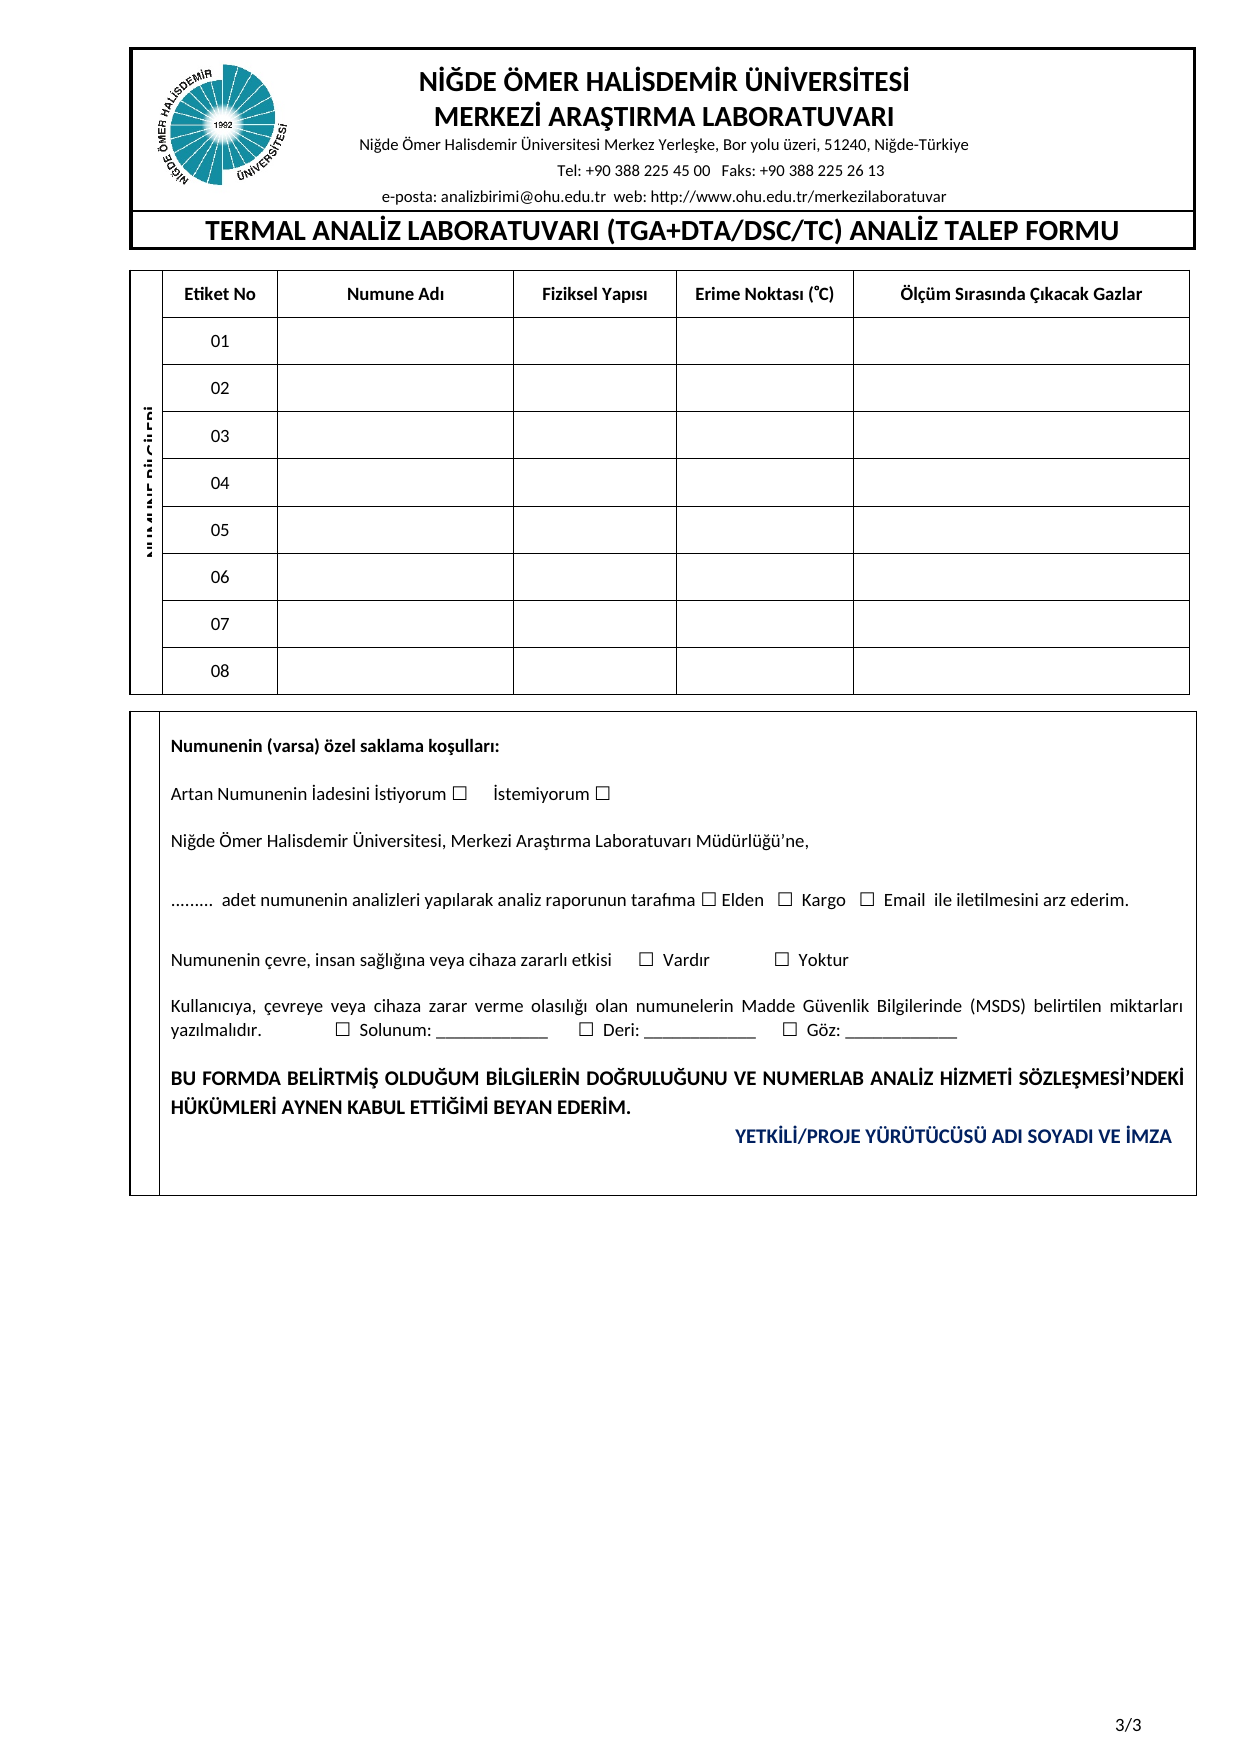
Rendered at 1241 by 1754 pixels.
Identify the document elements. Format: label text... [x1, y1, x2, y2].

table_cell [514, 601, 676, 647]
table_cell [854, 554, 1189, 600]
table_header Fiziksel Yapısı [514, 271, 676, 317]
table_cell [278, 365, 513, 411]
table_header Ölçüm Sırasında Çıkacak Gazlar [854, 271, 1189, 317]
table_cell [854, 318, 1189, 364]
table_cell [854, 507, 1189, 553]
table_cell [854, 648, 1189, 694]
table_cell 06 [163, 554, 277, 600]
table_cell 03 [163, 412, 277, 458]
table_cell [278, 507, 513, 553]
table_cell [514, 507, 676, 553]
table_cell [278, 459, 513, 506]
table_cell 01 [163, 318, 277, 364]
table_cell 04 [163, 459, 277, 506]
table_cell 02 [163, 365, 277, 411]
table_cell [677, 459, 853, 506]
table_cell [854, 601, 1189, 647]
table_cell [514, 648, 676, 694]
table_cell [514, 318, 676, 364]
table_cell [278, 318, 513, 364]
table_cell [278, 554, 513, 600]
table_cell 05 [163, 507, 277, 553]
table_header Erime Noktası (C) [677, 271, 853, 317]
table_cell [854, 459, 1189, 506]
table_cell [514, 365, 676, 411]
table_header Etiket No [163, 271, 277, 317]
table_header Numune Adı [278, 271, 513, 317]
table_cell [854, 412, 1189, 458]
table_cell [677, 318, 853, 364]
table_cell 08 [163, 648, 277, 694]
table_cell [278, 601, 513, 647]
table_cell [278, 412, 513, 458]
table_header Numunenin (varsa) özel saklama koşulları: Artan Numunenin İadesini İstiyorum İstemiyorum Niğde Ömer Halisdemir Üniversitesi, Merkezi Araştırma Laboratuvarı Müdürlüğü’ne, ......... adet numunenin analizleri yapılarak analiz raporunun tarafıma Elden Kargo Email ile iletilmesini arz ederim. Numunenin çevre, insan sağlığına veya cihaza zararlı etkisi Vardır Yoktur Kullanıcıya, çevreye veya cihaza zarar verme olasılığı olan numunelerin Madde Güvenlik Bilgilerinde (MSDS) belirtilen miktarları yazılmalıdır. Solunum: ____________ Deri: ____________ Göz: ____________ BU FORMDA BELİRTMİŞ OLDUĞUM BİLGİLERİN DOĞRULUĞUNU VE NUMERLAB ANALİZ HİZMETİ SÖZLEŞMESİ’NDEKİ HÜKÜMLERİ AYNEN KABUL ETTİĞİMİ BEYAN EDERİM. YETKİLİ/PROJE YÜRÜTÜCÜSÜ ADI SOYADI VE İMZA [160, 712, 1196, 1195]
table_cell [677, 412, 853, 458]
table_cell [514, 459, 676, 506]
table_cell 07 [163, 601, 277, 647]
table_cell [677, 507, 853, 553]
table_cell [514, 412, 676, 458]
table_cell [514, 554, 676, 600]
table_cell [278, 648, 513, 694]
table_cell [677, 554, 853, 600]
picture [142, 50, 302, 199]
table_cell [677, 601, 853, 647]
table_header NUMUNE BİLGİLERİ [131, 271, 162, 694]
table_cell [677, 648, 853, 694]
table_header [131, 712, 159, 1195]
table_cell [677, 365, 853, 411]
table_cell [854, 365, 1189, 411]
